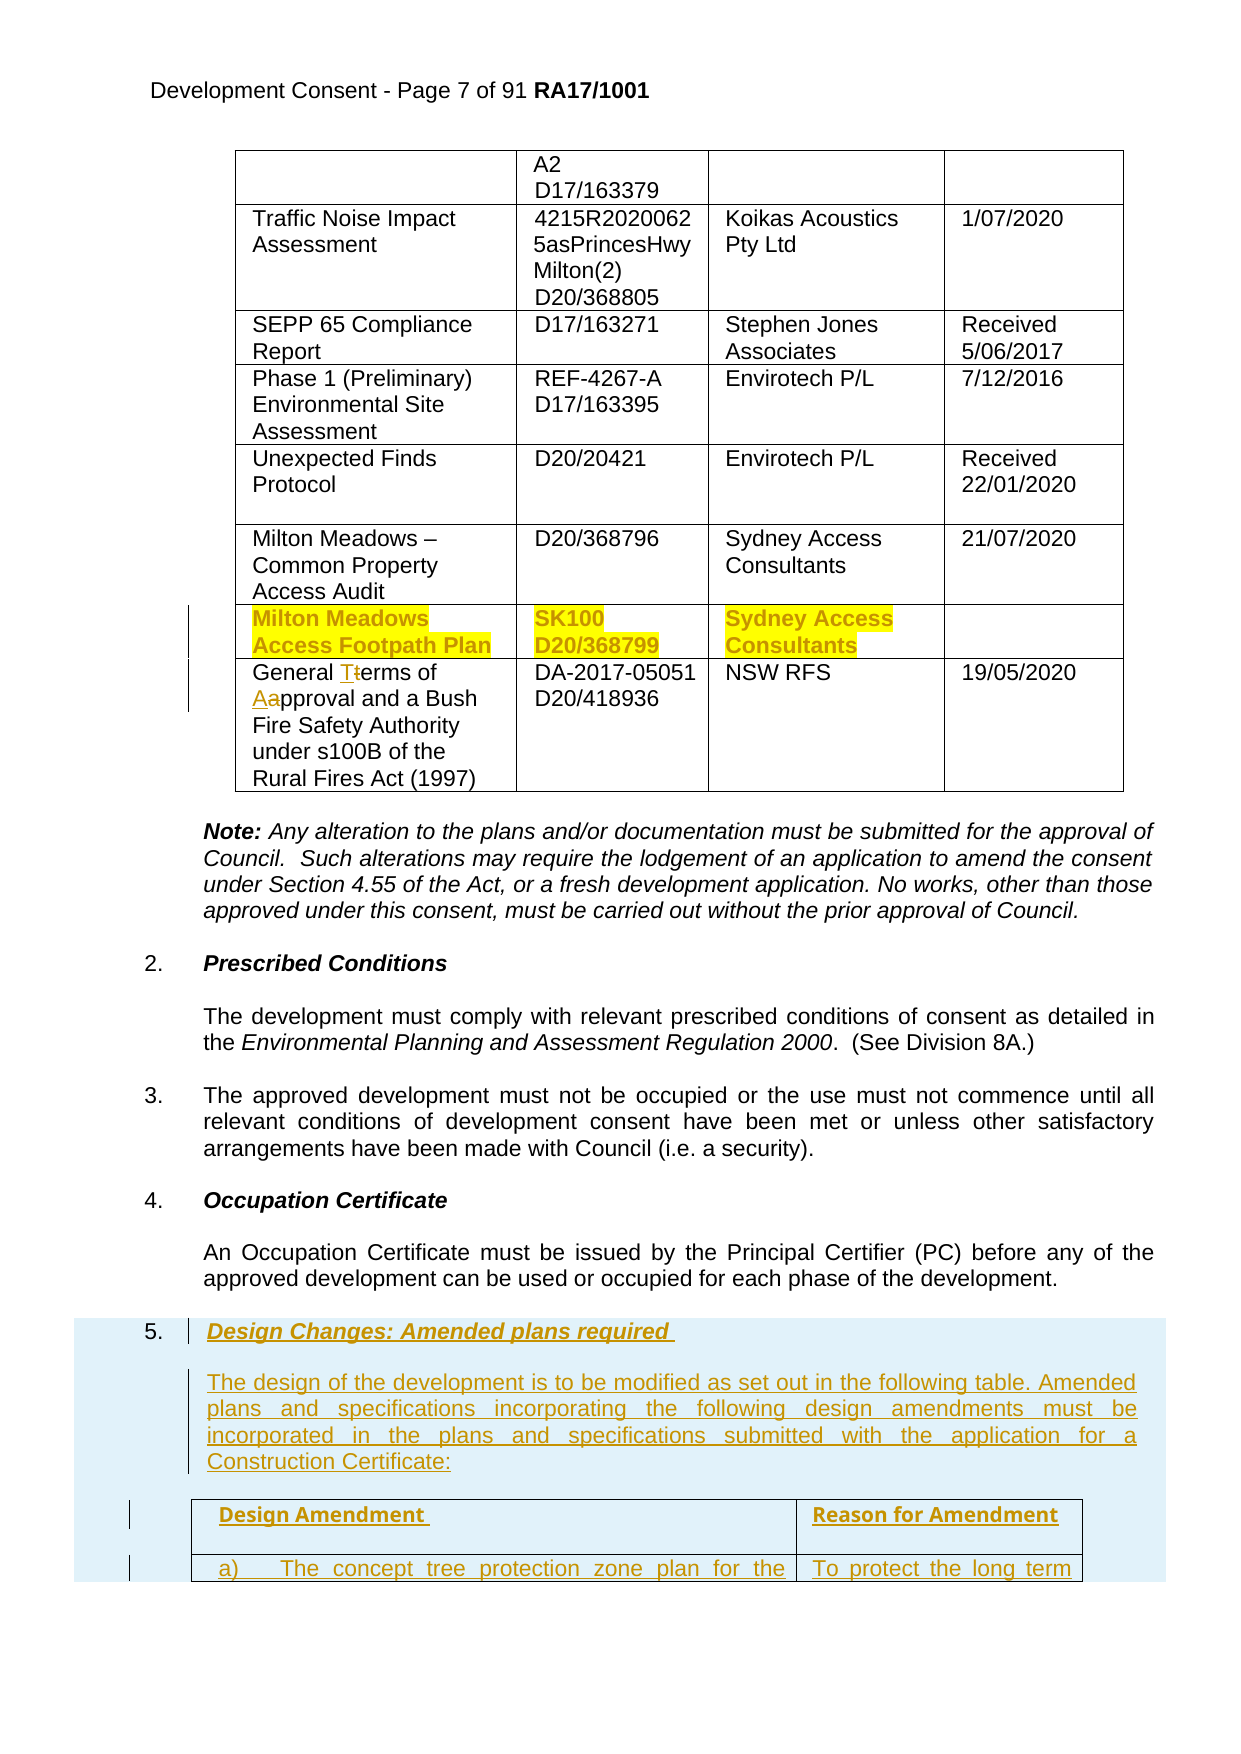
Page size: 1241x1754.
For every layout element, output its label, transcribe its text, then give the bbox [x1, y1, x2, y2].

table_cell [74, 1082, 192, 1187]
table_cell Prescribed Conditions The development must comply with relevant prescribed conditions of consent as detailed in the Environmental Planning and Assessment Regulation 2000. (See Division 8A.) [192, 950, 1166, 1082]
table_cell [74, 950, 192, 1082]
table_cell [74, 1187, 192, 1318]
table_cell The approved development must not be occupied or the use must not commence until all relevant conditions of development consent have been met or unless other satisfactory arrangements have been made with Council (i.e. a security). [192, 1082, 1166, 1187]
table_cell Occupation Certificate An Occupation Certificate must be issued by the Principal Certifier (PC) before any of the approved development can be used or occupied for each phase of the development. [192, 1187, 1166, 1318]
table_cell [74, 150, 192, 950]
